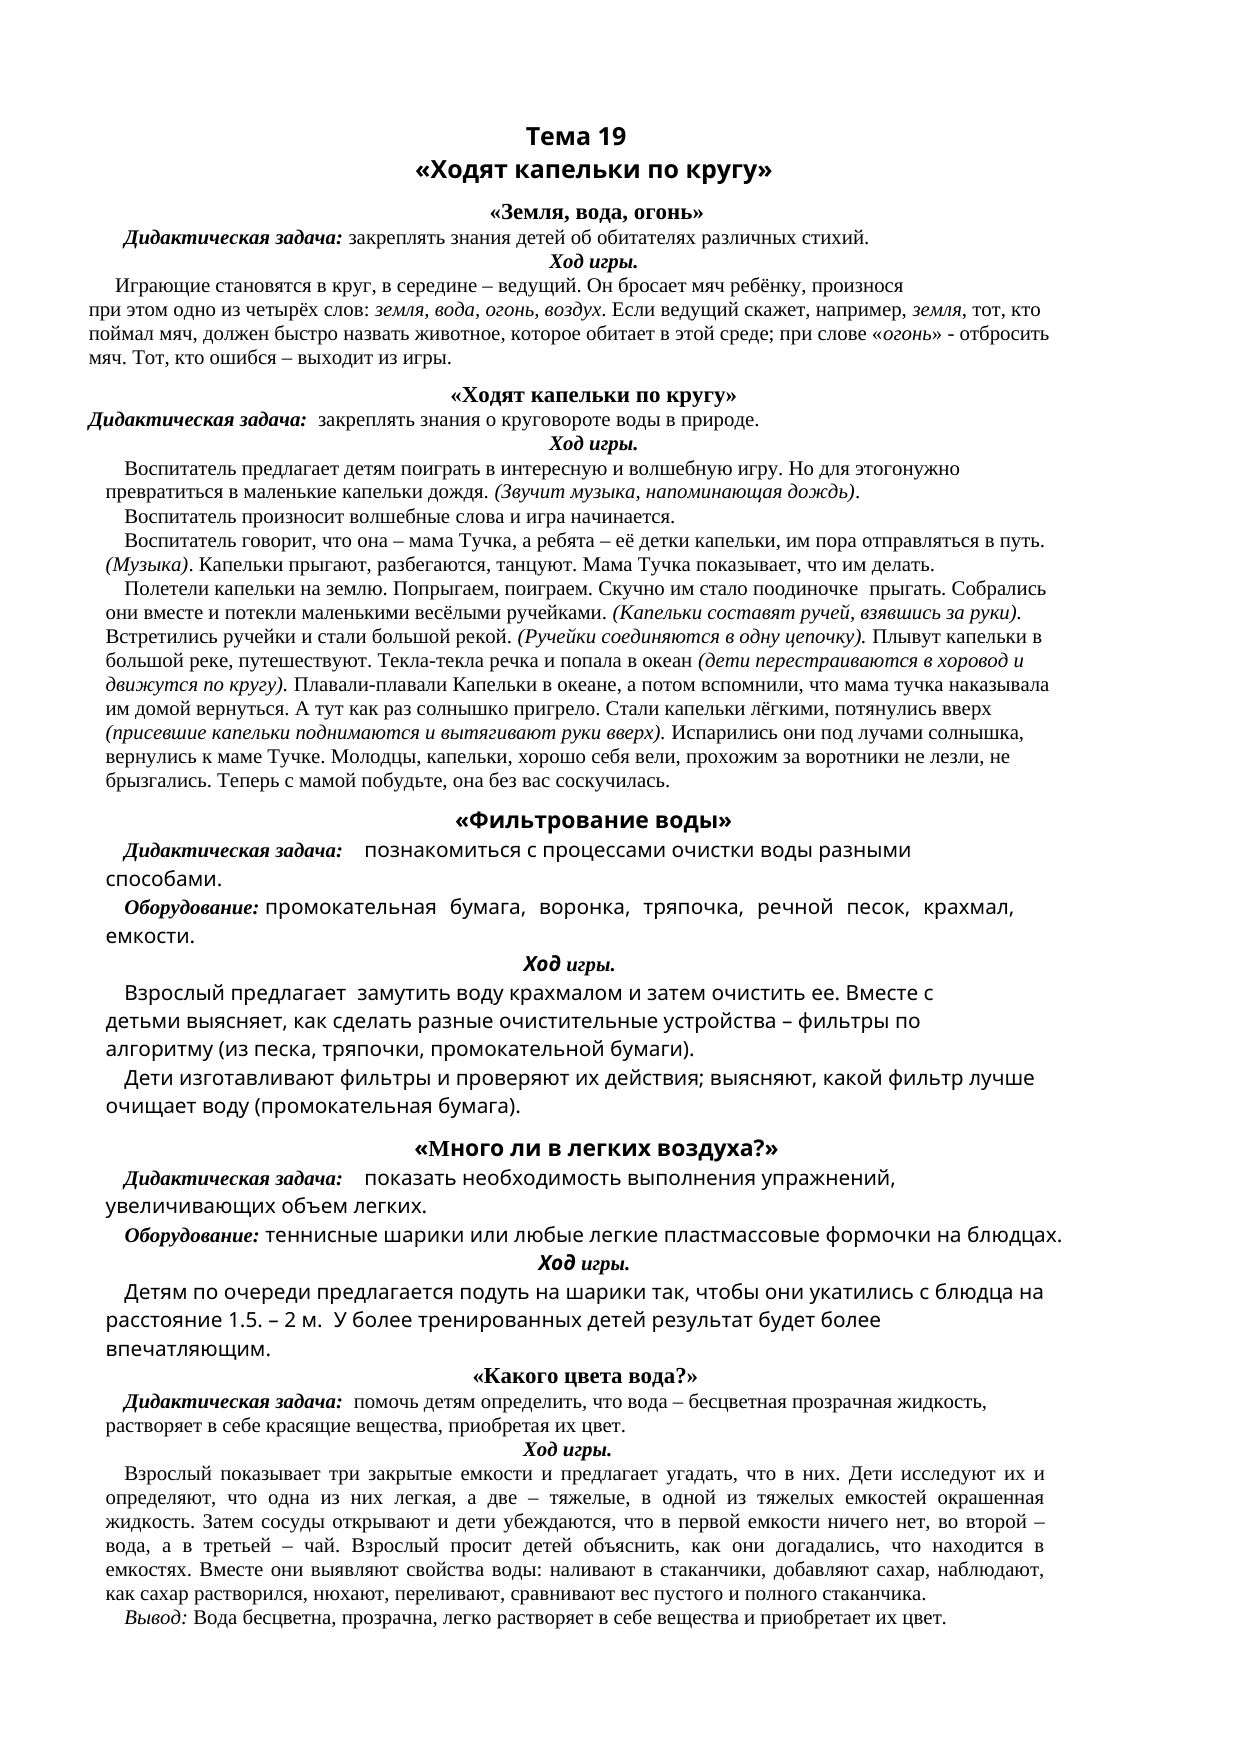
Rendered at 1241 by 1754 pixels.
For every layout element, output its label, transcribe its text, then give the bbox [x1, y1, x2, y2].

text Дидактическая задача: помочь детям определить, что вода – бесцветная прозрачная жидкость, растворяет в себе красящие вещества, приобретая их цвет. [105, 1388, 1046, 1437]
text при этом одно из четырёх слов: земля, вода, огонь, воздух. Если ведущий скажет, например, земля, тот, кто поймал мяч, должен быстро назвать животное, которое обитает в этой среде; при слове «огонь» - отбросить мяч. Тот, кто ошибся – выходит из игры. [88, 297, 1063, 369]
text Тема 19 [88, 118, 1063, 152]
text Ход игры. [105, 949, 1015, 978]
text Играющие становятся в круг, в середине – ведущий. Он бросает мяч ребёнку, произнося [88, 273, 1063, 297]
text Дидактическая задача: закреплять знания о круговороте воды в природе. [88, 407, 1063, 431]
text Воспитатель говорит, что она – мама Тучка, а ребята – её детки капельки, им пора отправляться в путь. (Музыка). Капельки прыгают, разбегаются, танцуют. Мама Тучка показывает, что им делать. [105, 528, 1063, 576]
text Воспитатель предлагает детям поиграть в интересную и волшебную игру. Но для этогонужно превратиться в маленькие капельки дождя. (Звучит музыка, напоминающая дождь). [105, 455, 1063, 503]
text Взрослый предлагает замутить воду крахмалом и затем очистить ее. Вместе с детьми выясняет, как сделать разные очистительные устройства – фильтры по алгоритму (из песка, тряпочки, промокательной бумаги). [105, 978, 1015, 1063]
text Дидактическая задача: показать необходимость выполнения упражнений, увеличивающих объем легких. [105, 1163, 1017, 1220]
text «Ходят капельки по кругу» [106, 152, 1063, 186]
text «Много ли в легких воздуха?» [105, 1132, 1063, 1163]
text Воспитатель произносит волшебные слова и игра начинается. [105, 503, 1063, 528]
text Ход игры. [105, 431, 1063, 455]
text Дети изготавливают фильтры и проверяют их действия; выясняют, какой фильтр лучше очищает воду (промокательная бумага). [105, 1063, 1063, 1120]
text Детям по очереди предлагается подуть на шарики так, чтобы они укатились с блюдца на расстояние 1.5. – . У более тренированных детей результат будет более впечатляющим. [105, 1277, 1046, 1362]
text Вывод: Вода бесцветна, прозрачна, легко растворяет в себе вещества и приобретает их цвет. [105, 1605, 1046, 1629]
text Ход игры. [105, 249, 1063, 273]
text «Земля, вода, огонь» [106, 198, 1063, 224]
text «Какого цвета вода?» [105, 1362, 1046, 1388]
text Ход игры. [88, 1437, 1046, 1461]
text Дидактическая задача: закреплять знания детей об обитателях различных стихий. [105, 224, 1063, 249]
text Полетели капельки на землю. Попрыгаем, поиграем. Скучно им стало поодиночке прыгать. Собрались они вместе и потекли маленькими весёлыми ручейками. (Капельки составят ручей, взявшись за руки). Встретились ручейки и стали большой рекой. (Ручейки соединяются в одну цепочку). Плывут капельки в большой реке, путешествуют. Текла-текла речка и попала в океан (дети перестраиваются в хоровод и движутся по кругу). Плавали-плавали Капельки в океане, а потом вспомнили, что мама тучка наказывала им домой вернуться. А тут как раз солнышко пригрело. Стали капельки лёгкими, потянулись вверх (присевшие капельки поднимаются и вытягивают руки вверх). Испарились они под лучами солнышка, вернулись к маме Тучке. Молодцы, капельки, хорошо себя вели, прохожим за воротники не лезли, не брызгались. Теперь с мамой побудьте, она без вас соскучилась. [105, 576, 1063, 792]
text «Ходят капельки по кругу» [105, 381, 1063, 407]
text «Фильтрование воды» [105, 804, 1063, 836]
text Взрослый показывает три закрытые емкости и предлагает угадать, что в них. Дети исследуют их и определяют, что одна из них легкая, а две – тяжелые, в одной из тяжелых емкостей окрашенная жидкость. Затем сосуды открывают и дети убеждаются, что в первой емкости ничего нет, во второй – вода, а в третьей – чай. Взрослый просит детей объяснить, как они догадались, что находится в емкостях. Вместе они выявляют свойства воды: наливают в стаканчики, добавляют сахар, наблюдают, как сахар растворился, нюхают, переливают, сравнивают вес пустого и полного стаканчика. [105, 1461, 1046, 1605]
text Дидактическая задача: познакомиться с процессами очистки воды разными способами. [105, 836, 1015, 892]
text Оборудование: теннисные шарики или любые легкие пластмассовые формочки на блюдцах. Ход игры. [105, 1220, 1063, 1277]
text Оборудование: промокательная бумага, воронка, тряпочка, речной песок, крахмал, емкости. [105, 892, 1015, 949]
